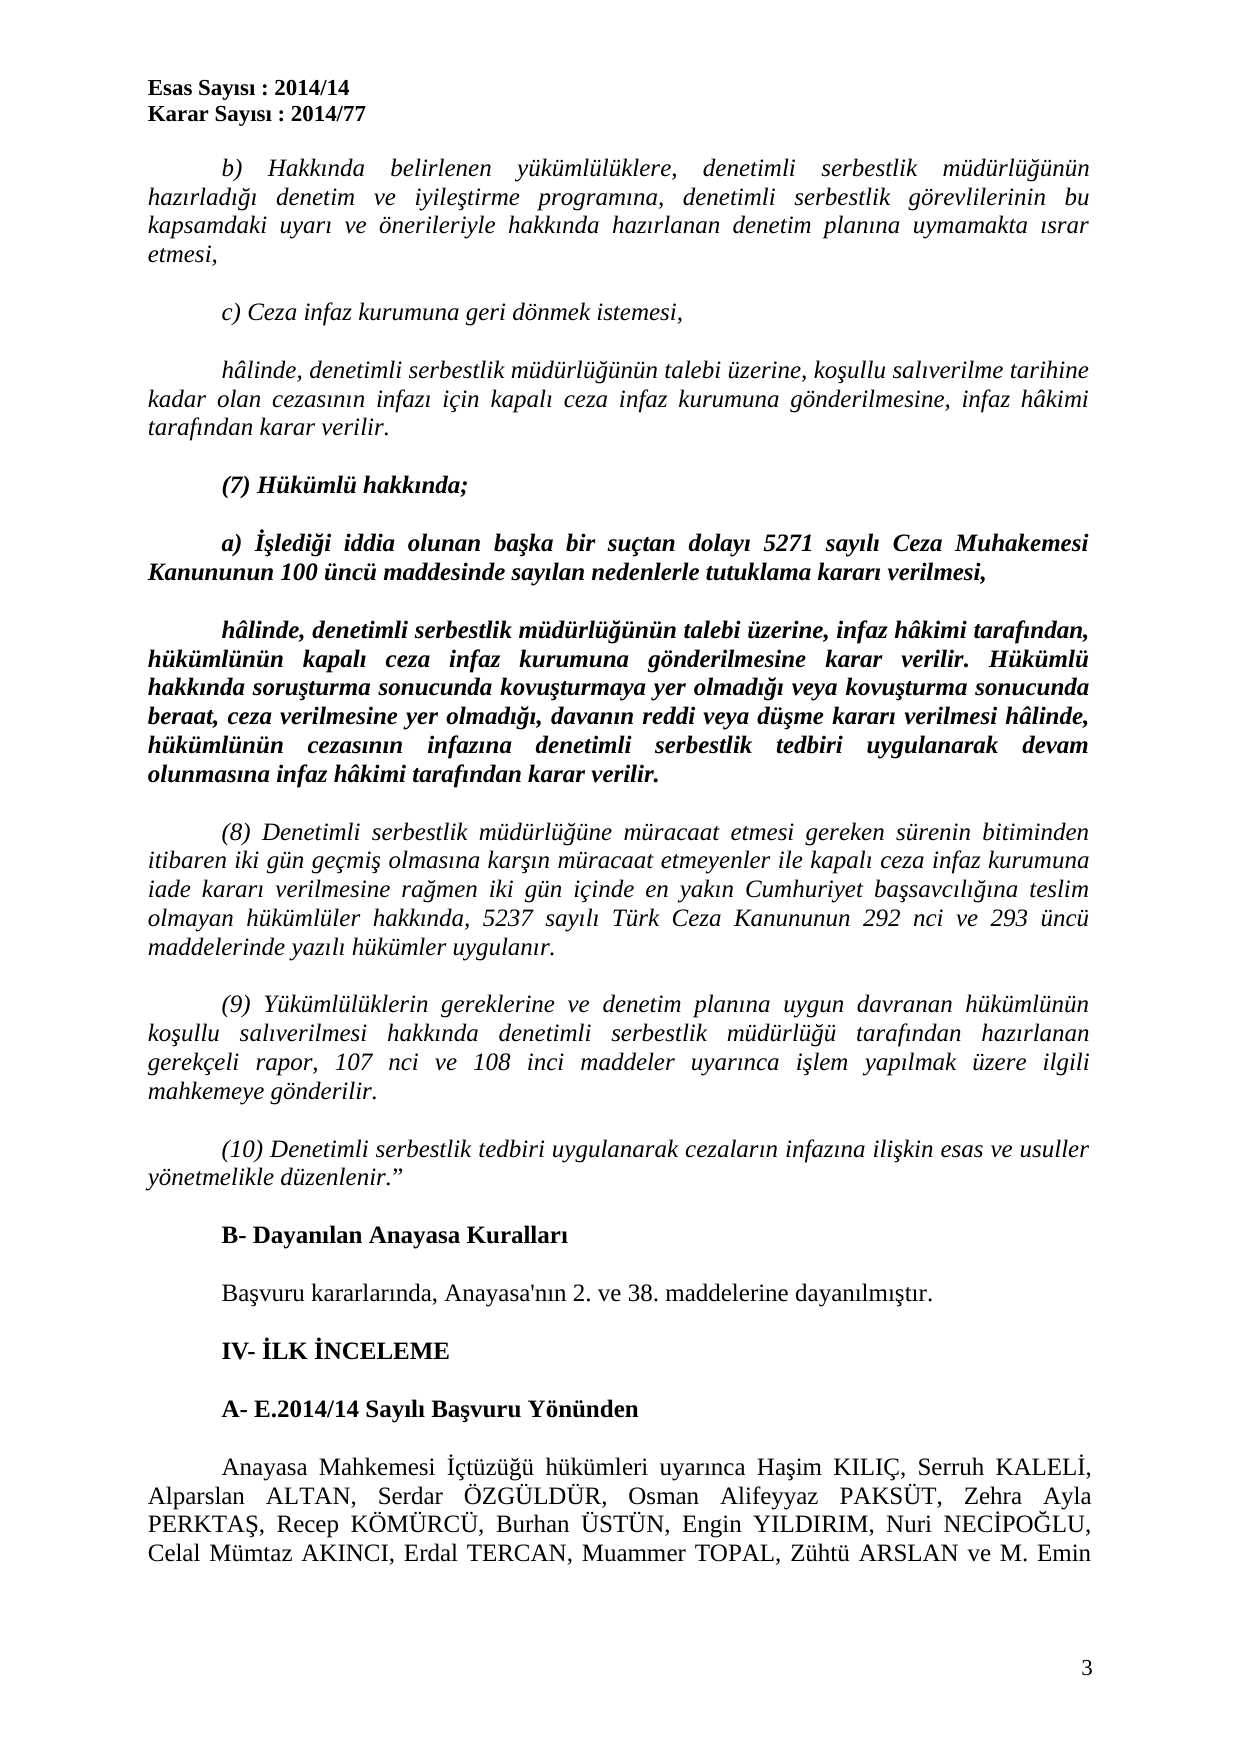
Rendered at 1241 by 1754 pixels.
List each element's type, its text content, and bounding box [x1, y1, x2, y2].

text b) Hakkında belirlenen yükümlülüklere, denetimli serbestlik müdürlüğünün hazırladığı denetim ve iyileştirme programına, denetimli serbestlik görevlilerinin bu kapsamdaki uyarı ve önerileriyle hakkında hazırlanan denetim planına uymamakta ısrar etmesi, [148, 153, 1093, 268]
text (10) Denetimli serbestlik tedbiri uygulanarak cezaların infazına ilişkin esas ve usuller yönetmelikle düzenlenir.” [148, 1134, 1093, 1191]
text (7) Hükümlü hakkında; [148, 470, 1093, 499]
text A- E.2014/14 Sayılı Başvuru Yönünden [148, 1394, 1093, 1423]
text B- Dayanılan Anayasa Kuralları [148, 1220, 1093, 1249]
text IV- İLK İNCELEME [148, 1336, 1093, 1365]
text (8) Denetimli serbestlik müdürlüğüne müracaat etmesi gereken sürenin bitiminden itibaren iki gün geçmiş olmasına karşın müracaat etmeyenler ile kapalı ceza infaz kurumuna iade kararı verilmesine rağmen iki gün içinde en yakın Cumhuriyet başsavcılığına teslim olmayan hükümlüler hakkında, 5237 sayılı Türk Ceza Kanununun 292 nci ve 293 üncü maddelerinde yazılı hükümler uygulanır. [148, 817, 1093, 960]
text c) Ceza infaz kurumuna geri dönmek istemesi, [148, 297, 1093, 326]
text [148, 1452, 1093, 1567]
text hâlinde, denetimli serbestlik müdürlüğünün talebi üzerine, infaz hâkimi tarafından, hükümlünün kapalı ceza infaz kurumuna gönderilmesine karar verilir. Hükümlü hakkında soruşturma sonucunda kovuşturmaya yer olmadığı veya kovuşturma sonucunda beraat, ceza verilmesine yer olmadığı, davanın reddi veya düşme kararı verilmesi hâlinde, hükümlünün cezasının infazına denetimli serbestlik tedbiri uygulanarak devam olunmasına infaz hâkimi tarafından karar verilir. [148, 615, 1093, 787]
text hâlinde, denetimli serbestlik müdürlüğünün talebi üzerine, koşullu salıverilme tarihine kadar olan cezasının infazı için kapalı ceza infaz kurumuna gönderilmesine, infaz hâkimi tarafından karar verilir. [148, 355, 1093, 441]
text a) İşlediği iddia olunan başka bir suçtan dolayı 5271 sayılı Ceza Muhakemesi Kanununun 100 üncü maddesinde sayılan nedenlerle tutuklama kararı verilmesi, [148, 528, 1093, 586]
text (9) Yükümlülüklerin gereklerine ve denetim planına uygun davranan hükümlünün koşullu salıverilmesi hakkında denetimli serbestlik müdürlüğü tarafından hazırlanan gerekçeli rapor, 107 nci ve 108 inci maddeler uyarınca işlem yapılmak üzere ilgili mahkemeye gönderilir. [148, 989, 1093, 1104]
text Başvuru kararlarında, Anayasa'nın 2. ve 38. maddelerine dayanılmıştır. [148, 1278, 1093, 1307]
